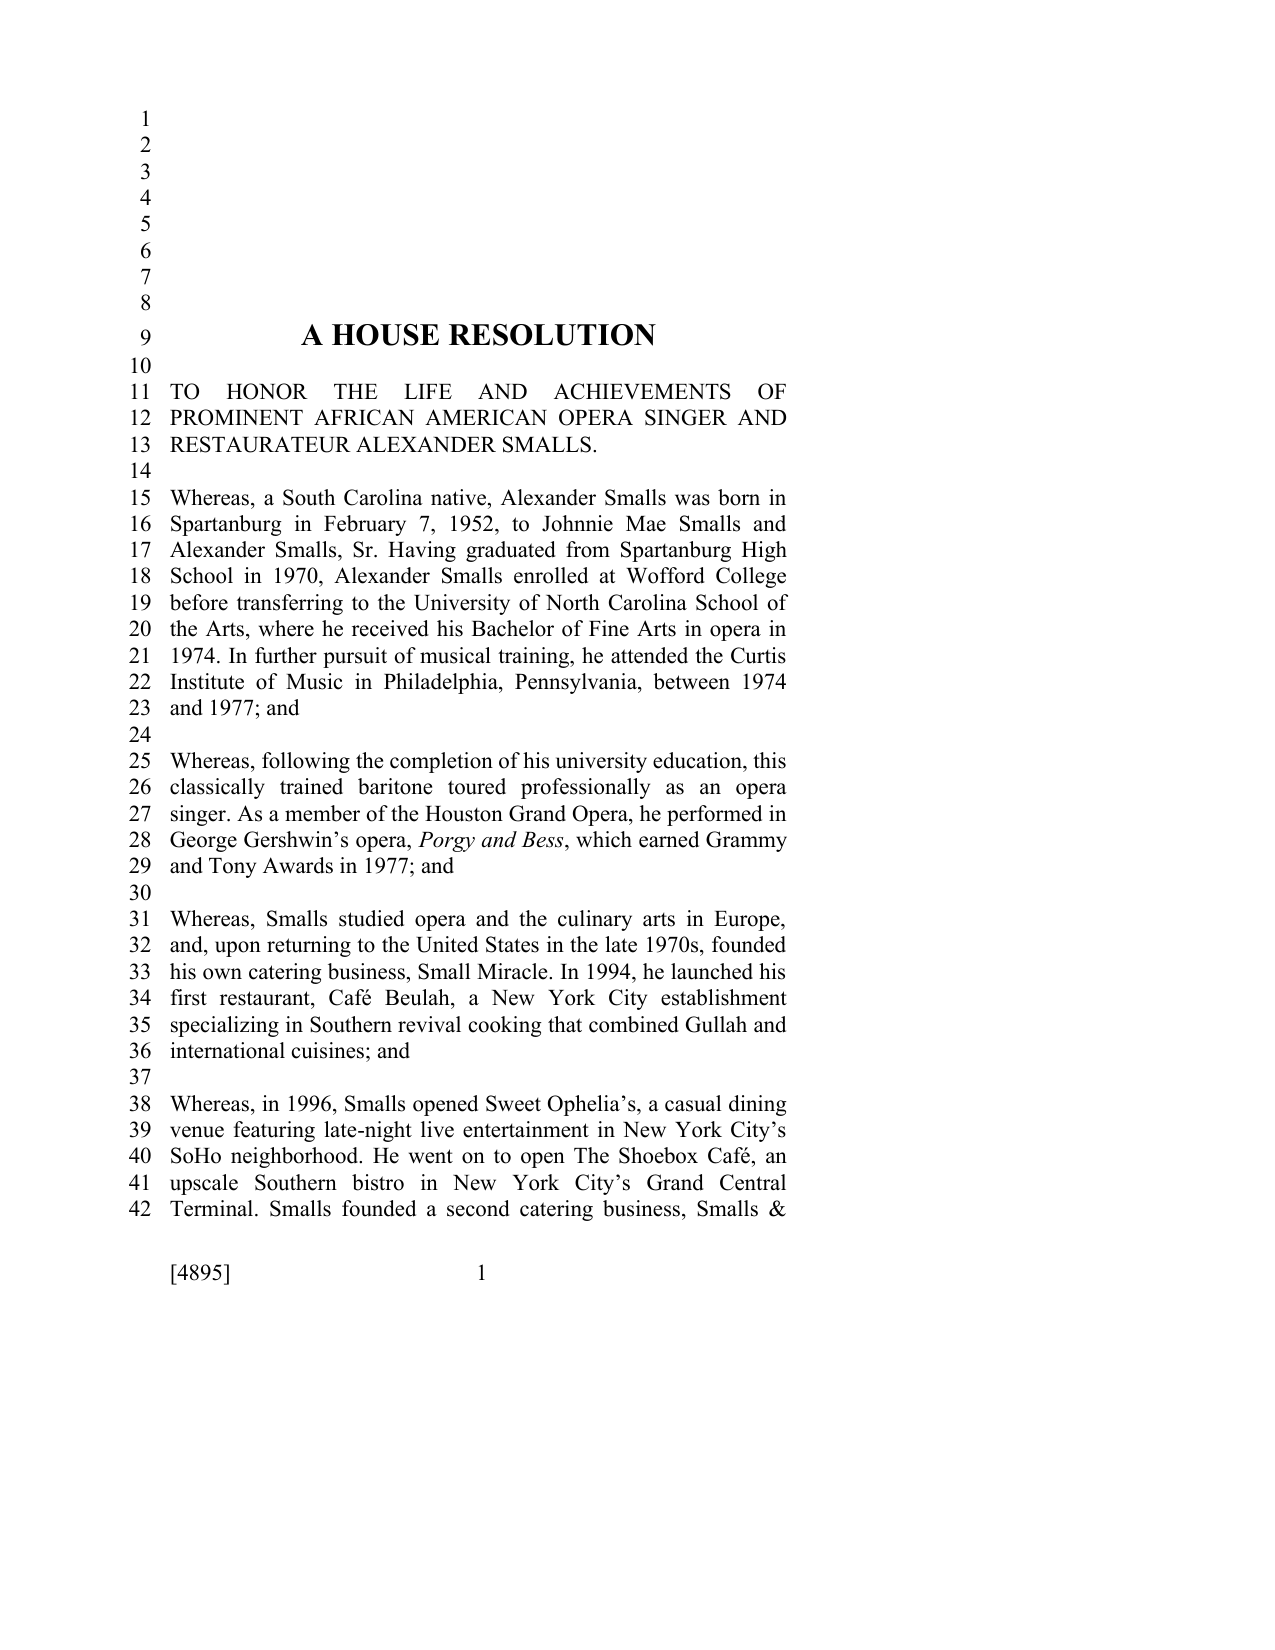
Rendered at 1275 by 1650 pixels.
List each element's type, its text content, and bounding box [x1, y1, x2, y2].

text Whereas, a South Carolina native, Alexander Smalls was born in Spartanburg in February 7, 1952, to Johnnie Mae Smalls and Alexander Smalls, Sr. Having graduated from Spartanburg High School in 1970, Alexander Smalls enrolled at Wofford College before transferring to the University of North Carolina School of the Arts, where he received his Bachelor of Fine Arts in opera in 1974. In further pursuit of musical training, he attended the Curtis Institute of Music in Philadelphia, Pennsylvania, between 1974 and 1977; and [169, 483, 787, 721]
text TO HONOR THE LIFE AND ACHIEVEMENTS OF PROMINENT AFRICAN AMERICAN OPERA SINGER AND RESTAURATEUR ALEXANDER SMALLS. [169, 378, 787, 457]
text Whereas, following the completion of his university education, this classically trained baritone toured professionally as an opera singer. As a member of the Houston Grand Opera, he performed in George Gershwin’s opera, Porgy and Bess, which earned Grammy and Tony Awards in 1977; and [169, 747, 787, 879]
text Whereas, Smalls studied opera and the culinary arts in Europe, and, upon returning to the United States in the late 1970s, founded his own catering business, Small Miracle. In 1994, he launched his first restaurant, Café Beulah, a New York City establishment specializing in Southern revival cooking that combined Gullah and international cuisines; and [169, 905, 787, 1063]
text A HOUSE RESOLUTION [169, 316, 787, 352]
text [169, 1090, 787, 1221]
